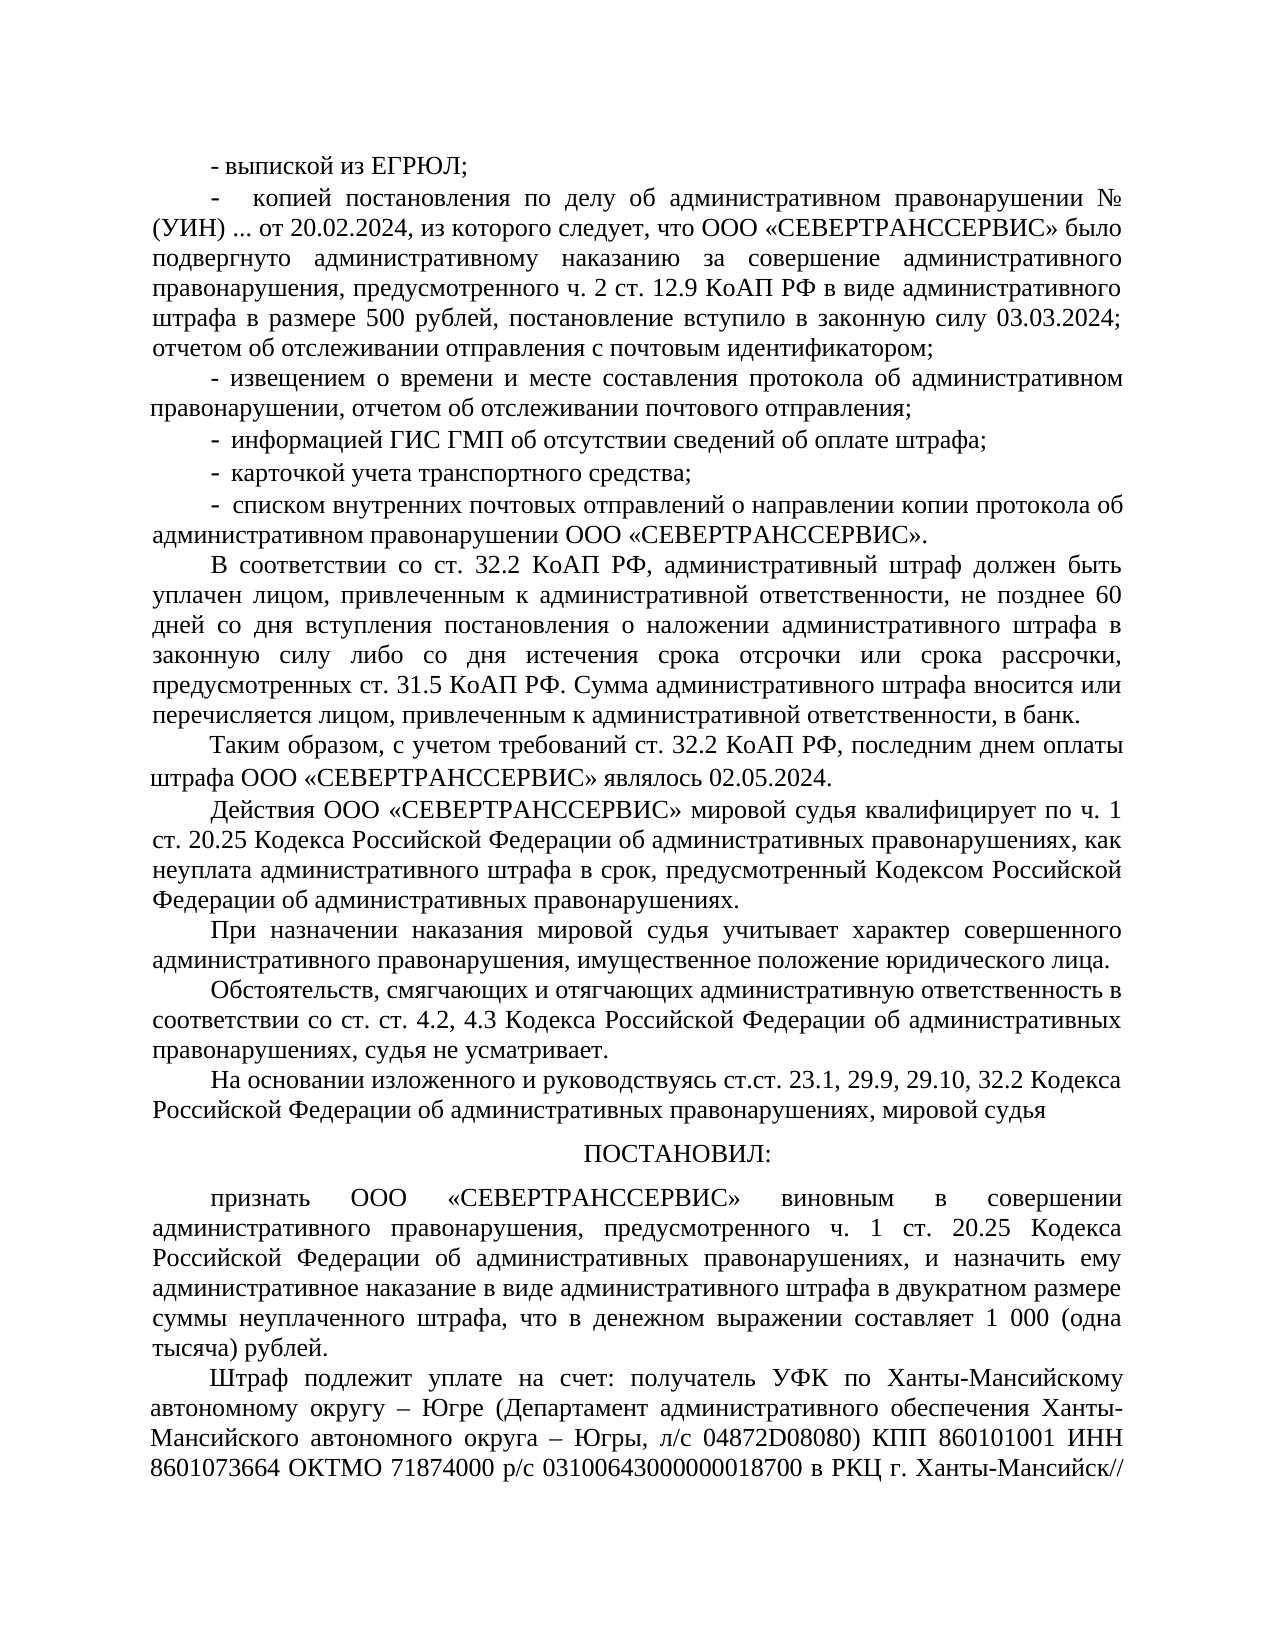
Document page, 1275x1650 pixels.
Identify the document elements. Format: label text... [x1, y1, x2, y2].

text - выпиской из ЕГРЮЛ; [152, 150, 1123, 180]
text признать ООО «СЕВЕРТРАНССЕРВИС» виновным в совершении административного правонарушения, предусмотренного ч. 1 ст. 20.25 Кодекса Российской Федерации об административных правонарушениях, и назначить ему административное наказание в виде административного штрафа в двукратном размере суммы неуплаченного штрафа, что в денежном выражении составляет 1 000 (одна тысяча) рублей. [152, 1182, 1123, 1362]
text Таким образом, с учетом требований ст. 32.2 КоАП РФ, последним днем оплаты штрафа ООО «СЕВЕРТРАНССЕРВИС» являлось 02.05.2024. [150, 729, 1125, 794]
text При назначении наказания мировой судья учитывает характер совершенного административного правонарушения, имущественное положение юридического лица. [152, 914, 1123, 974]
text - информацией ГИС ГМП об отсутствии сведений об оплате штрафа; [152, 422, 1123, 455]
text Действия ООО «СЕВЕРТРАНССЕРВИС» мировой судья квалифицирует по ч. 1 ст. 20.25 Кодекса Российской Федерации об административных правонарушениях, как неуплата административного штрафа в срок, предусмотренный Кодексом Российской Федерации об административных правонарушениях. [152, 794, 1123, 914]
text На основании изложенного и руководствуясь ст.ст. 23.1, 29.9, 29.10, 32.2 Кодекса Российской Федерации об административных правонарушениях, мировой судья [152, 1064, 1123, 1124]
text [150, 1362, 1125, 1482]
text - карточкой учета транспортного средства; [152, 455, 1125, 487]
text - списком внутренних почтовых отправлений о направлении копии протокола об административном правонарушении ООО «СЕВЕРТРАНССЕРВИС». [152, 487, 1125, 549]
text - копией постановления по делу об административном правонарушении № (УИН) ... от 20.02.2024, из которого следует, что ООО «СЕВЕРТРАНССЕРВИС» было подвергнуто административному наказанию за совершение административного правонарушения, предусмотренного ч. 2 ст. 12.9 КоАП РФ в виде административного штрафа в размере 500 рублей, постановление вступило в законную силу 03.03.2024; отчетом об отслеживании отправления с почтовым идентификатором; [152, 180, 1123, 362]
text - извещением о времени и месте составления протокола об административном правонарушении, отчетом об отслеживании почтового отправления; [150, 362, 1125, 422]
text Обстоятельств, смягчающих и отягчающих административную ответственность в соответствии со ст. ст. 4.2, 4.3 Кодекса Российской Федерации об административных правонарушениях, судья не усматривает. [152, 974, 1123, 1064]
text В соответствии со ст. 32.2 КоАП РФ, административный штраф должен быть уплачен лицом, привлеченным к административной ответственности, не позднее 60 дней со дня вступления постановления о наложении административного штрафа в законную силу либо со дня истечения срока отсрочки или срока рассрочки, предусмотренных ст. 31.5 КоАП РФ. Сумма административного штрафа вносится или перечисляется лицом, привлеченным к административной ответственности, в банк. [152, 549, 1123, 729]
text ПОСТАНОВИЛ: [583, 1138, 1125, 1168]
